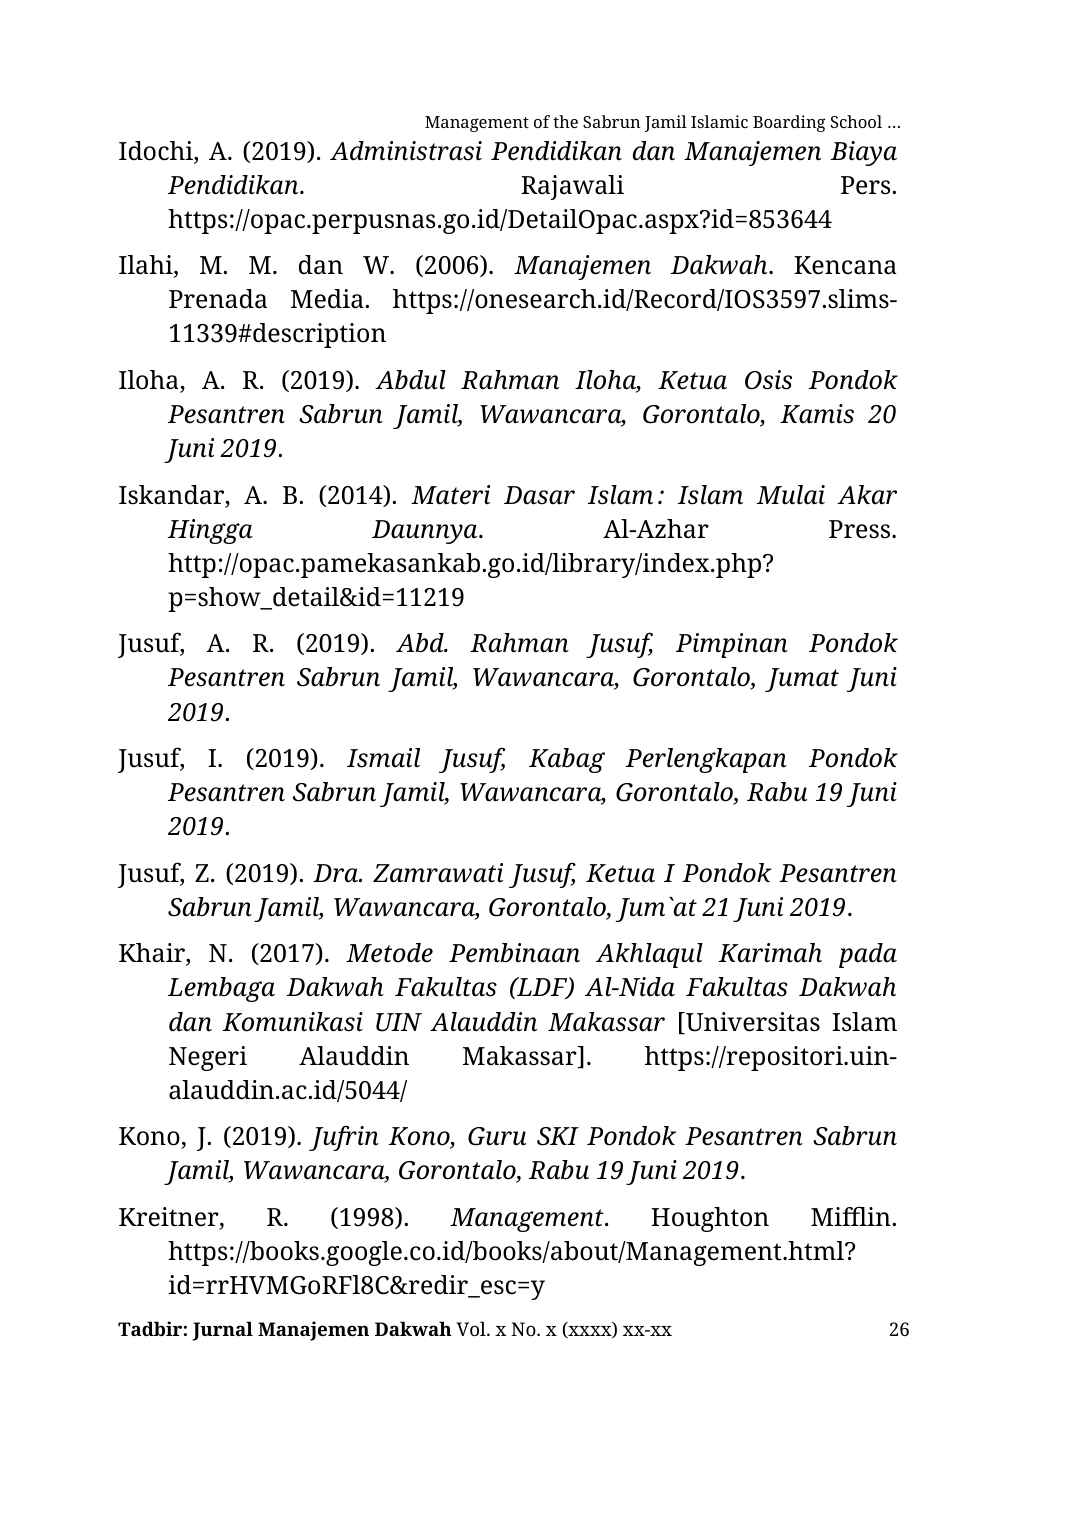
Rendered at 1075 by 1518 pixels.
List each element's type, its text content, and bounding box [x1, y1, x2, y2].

text Jusuf, Z. (2019). Dra. Zamrawati Jusuf, Ketua I Pondok Pesantren Sabrun Jamil, Wawancara, Gorontalo, Jum`at 21 Juni 2019. [118, 855, 898, 923]
text Kono, J. (2019). Jufrin Kono, Guru SKI Pondok Pesantren Sabrun Jamil, Wawancara, Gorontalo, Rabu 19 Juni 2019. [118, 1119, 898, 1187]
text Iloha, A. R. (2019). Abdul Rahman Iloha, Ketua Osis Pondok Pesantren Sabrun Jamil, Wawancara, Gorontalo, Kamis 20 Juni 2019. [118, 363, 898, 465]
text Iskandar, A. B. (2014). Materi Dasar Islam : Islam Mulai Akar Hingga Daunnya. Al-Azhar Press. http://opac.pamekasankab.go.id/library/index.php?p=show_detail&id=11219 [118, 477, 898, 613]
text Kreitner, R. (1998). Management. Houghton Mifflin. https://books.google.co.id/books/about/Management.html?id=rrHVMGoRFl8C&redir_esc=y [118, 1199, 898, 1302]
text Jusuf, I. (2019). Ismail Jusuf, Kabag Perlengkapan Pondok Pesantren Sabrun Jamil, Wawancara, Gorontalo, Rabu 19 Juni 2019. [118, 741, 898, 843]
text Khair, N. (2017). Metode Pembinaan Akhlaqul Karimah pada Lembaga Dakwah Fakultas (LDF) Al-Nida Fakultas Dakwah dan Komunikasi UIN Alauddin Makassar [Universitas Islam Negeri Alauddin Makassar]. https://repositori.uin-alauddin.ac.id/5044/ [118, 936, 898, 1106]
text Jusuf, A. R. (2019). Abd. Rahman Jusuf, Pimpinan Pondok Pesantren Sabrun Jamil, Wawancara, Gorontalo, Jumat Juni 2019. [118, 626, 898, 728]
text Idochi, A. (2019). Administrasi Pendidikan dan Manajemen Biaya Pendidikan. Rajawali Pers. https://opac.perpusnas.go.id/DetailOpac.aspx?id=853644 [118, 133, 898, 235]
text Ilahi, M. M. dan W. (2006). Manajemen Dakwah. Kencana Prenada Media. https://onesearch.id/Record/IOS3597.slims-11339#description [118, 248, 898, 350]
